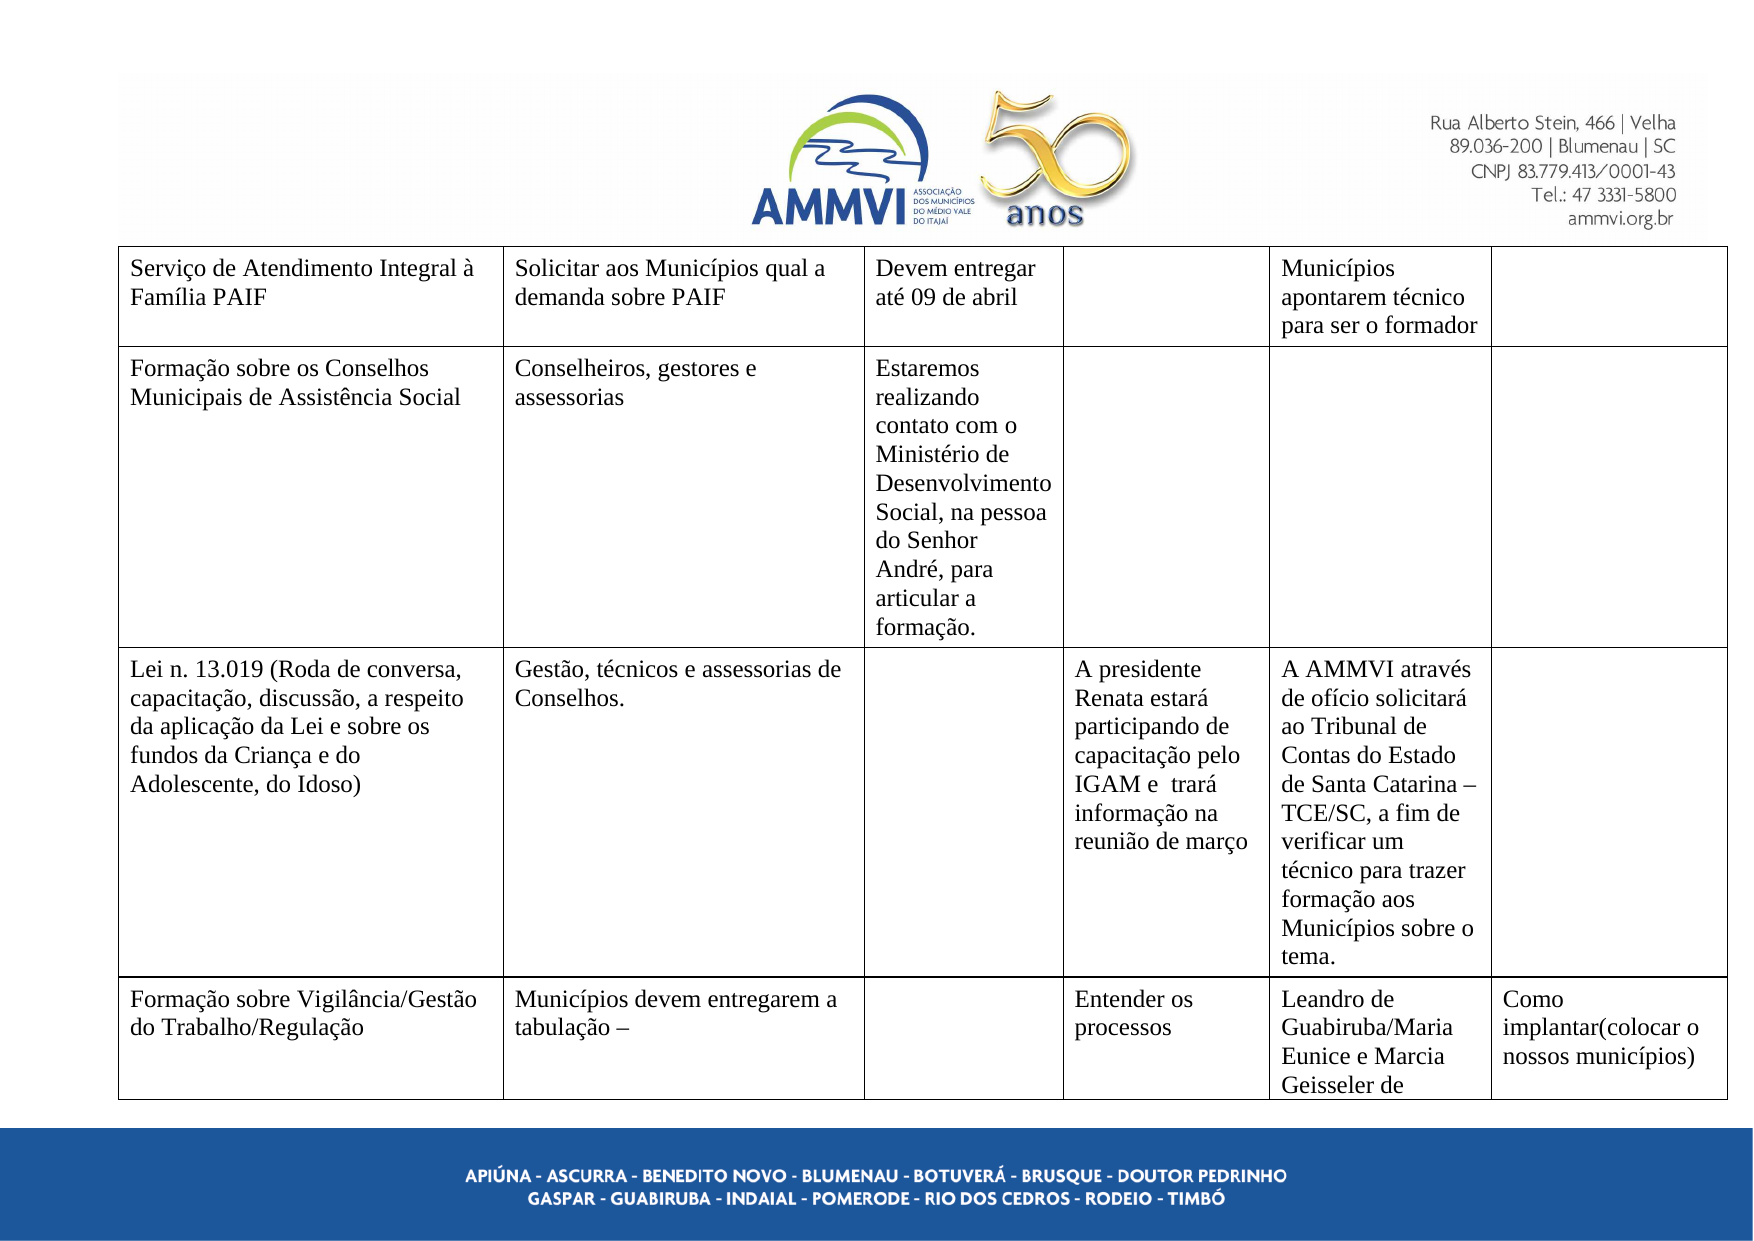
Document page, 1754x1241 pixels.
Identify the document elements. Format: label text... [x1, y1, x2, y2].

table_cell Solicitar aos Municípios qual a demanda sobre PAIF [504, 247, 864, 346]
table_cell Gestão, técnicos e assessorias de Conselhos. [504, 648, 864, 976]
table_cell [865, 978, 1063, 1099]
table_cell [1492, 347, 1727, 647]
table_cell Entender os processos [1064, 978, 1269, 1099]
table_cell Municípios apontarem técnico para ser o formador [1270, 247, 1491, 346]
table_cell Formação sobre Vigilância/Gestão do Trabalho/Regulação [119, 978, 503, 1099]
table_cell [1064, 347, 1269, 647]
table_cell Devem entregar até 09 de abril [865, 247, 1063, 346]
table_cell A presidente Renata estará participando de capacitação pelo IGAM e trará informação na reunião de março [1064, 648, 1269, 976]
table_cell [865, 648, 1063, 976]
table_cell Leandro de Guabiruba/Maria Eunice e Marcia Geisseler de Blumenau Luziele Tapajós – Deise de Brusque [1270, 978, 1491, 1099]
table_cell [1492, 648, 1727, 976]
table_cell Serviço de Atendimento Integral à Família PAIF [119, 247, 503, 346]
table_cell Municípios devem entregarem a tabulação – [504, 978, 864, 1099]
table_cell [1270, 347, 1491, 647]
picture [0, 1128, 1753, 1241]
table_cell [1064, 247, 1269, 346]
table_cell Como implantar(colocar o nossos municípios) [1492, 978, 1727, 1099]
table_cell Estaremos realizando contato com o Ministério de Desenvolvimento Social, na pessoa do Senhor André, para articular a formação. [865, 347, 1063, 647]
table_cell Formação sobre os Conselhos Municipais de Assistência Social [119, 347, 503, 647]
table_cell Conselheiros, gestores e assessorias [504, 347, 864, 647]
table_cell A AMMVI através de ofício solicitará ao Tribunal de Contas do Estado de Santa Catarina – TCE/SC, a fim de verificar um técnico para trazer formação aos Municípios sobre o tema. [1270, 648, 1491, 976]
picture [118, 73, 1708, 246]
table_cell Lei n. 13.019 (Roda de conversa, capacitação, discussão, a respeito da aplicação da Lei e sobre os fundos da Criança e do Adolescente, do Idoso) [119, 648, 503, 976]
table_cell [1492, 247, 1727, 346]
